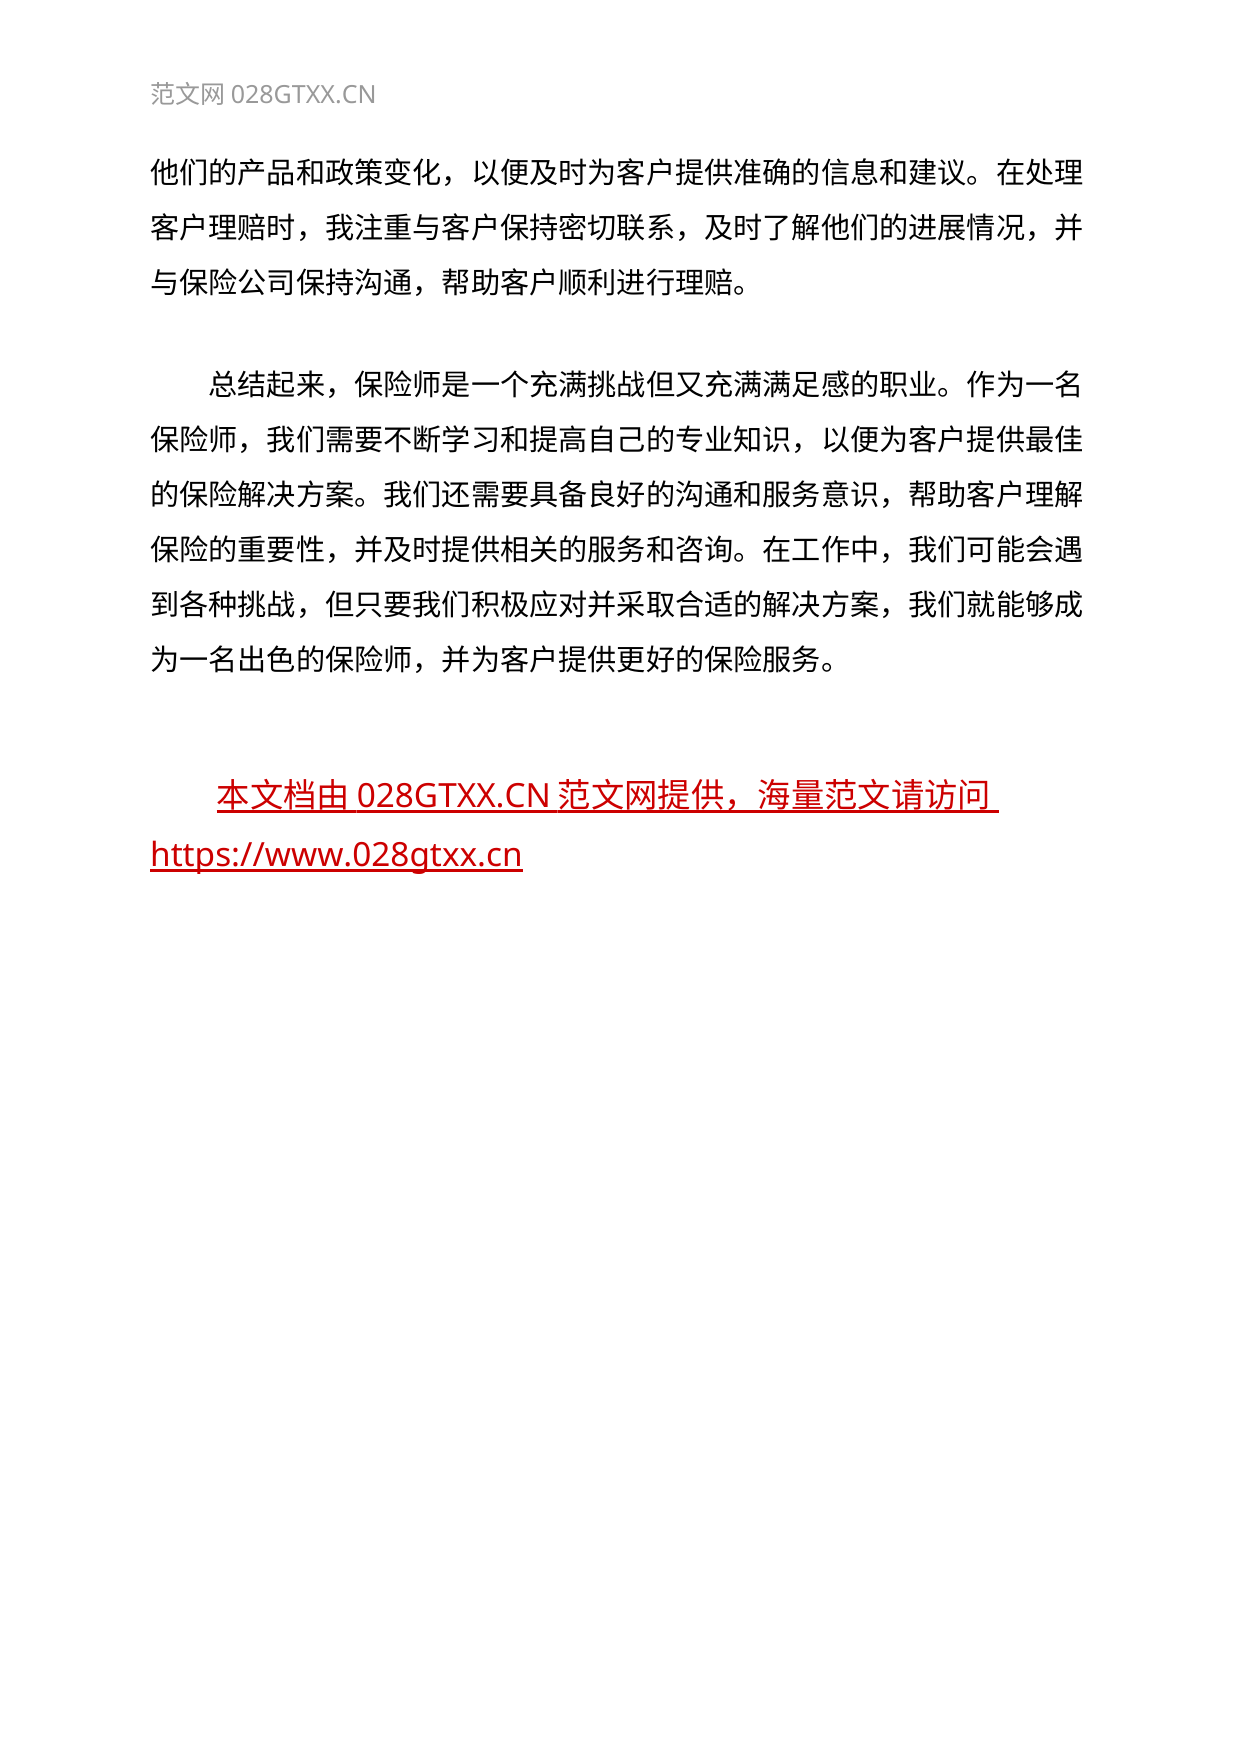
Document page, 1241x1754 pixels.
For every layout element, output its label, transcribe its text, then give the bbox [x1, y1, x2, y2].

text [150, 150, 1090, 302]
text 总结起来，保险师是一个充满挑战但又充满满足感的职业。作为一名保险师，我们需要不断学习和提高自己的专业知识，以便为客户提供最佳的保险解决方案。我们还需要具备良好的沟通和服务意识，帮助客户理解保险的重要性，并及时提供相关的服务和咨询。在工作中，我们可能会遇到各种挑战，但只要我们积极应对并采取合适的解决方案，我们就能够成为一名出色的保险师，并为客户提供更好的保险服务。 [150, 362, 1090, 678]
text 本文档由028GTXX.CN范文网提供，海量范文请访问 https://www.028gtxx.cn [150, 769, 1090, 876]
